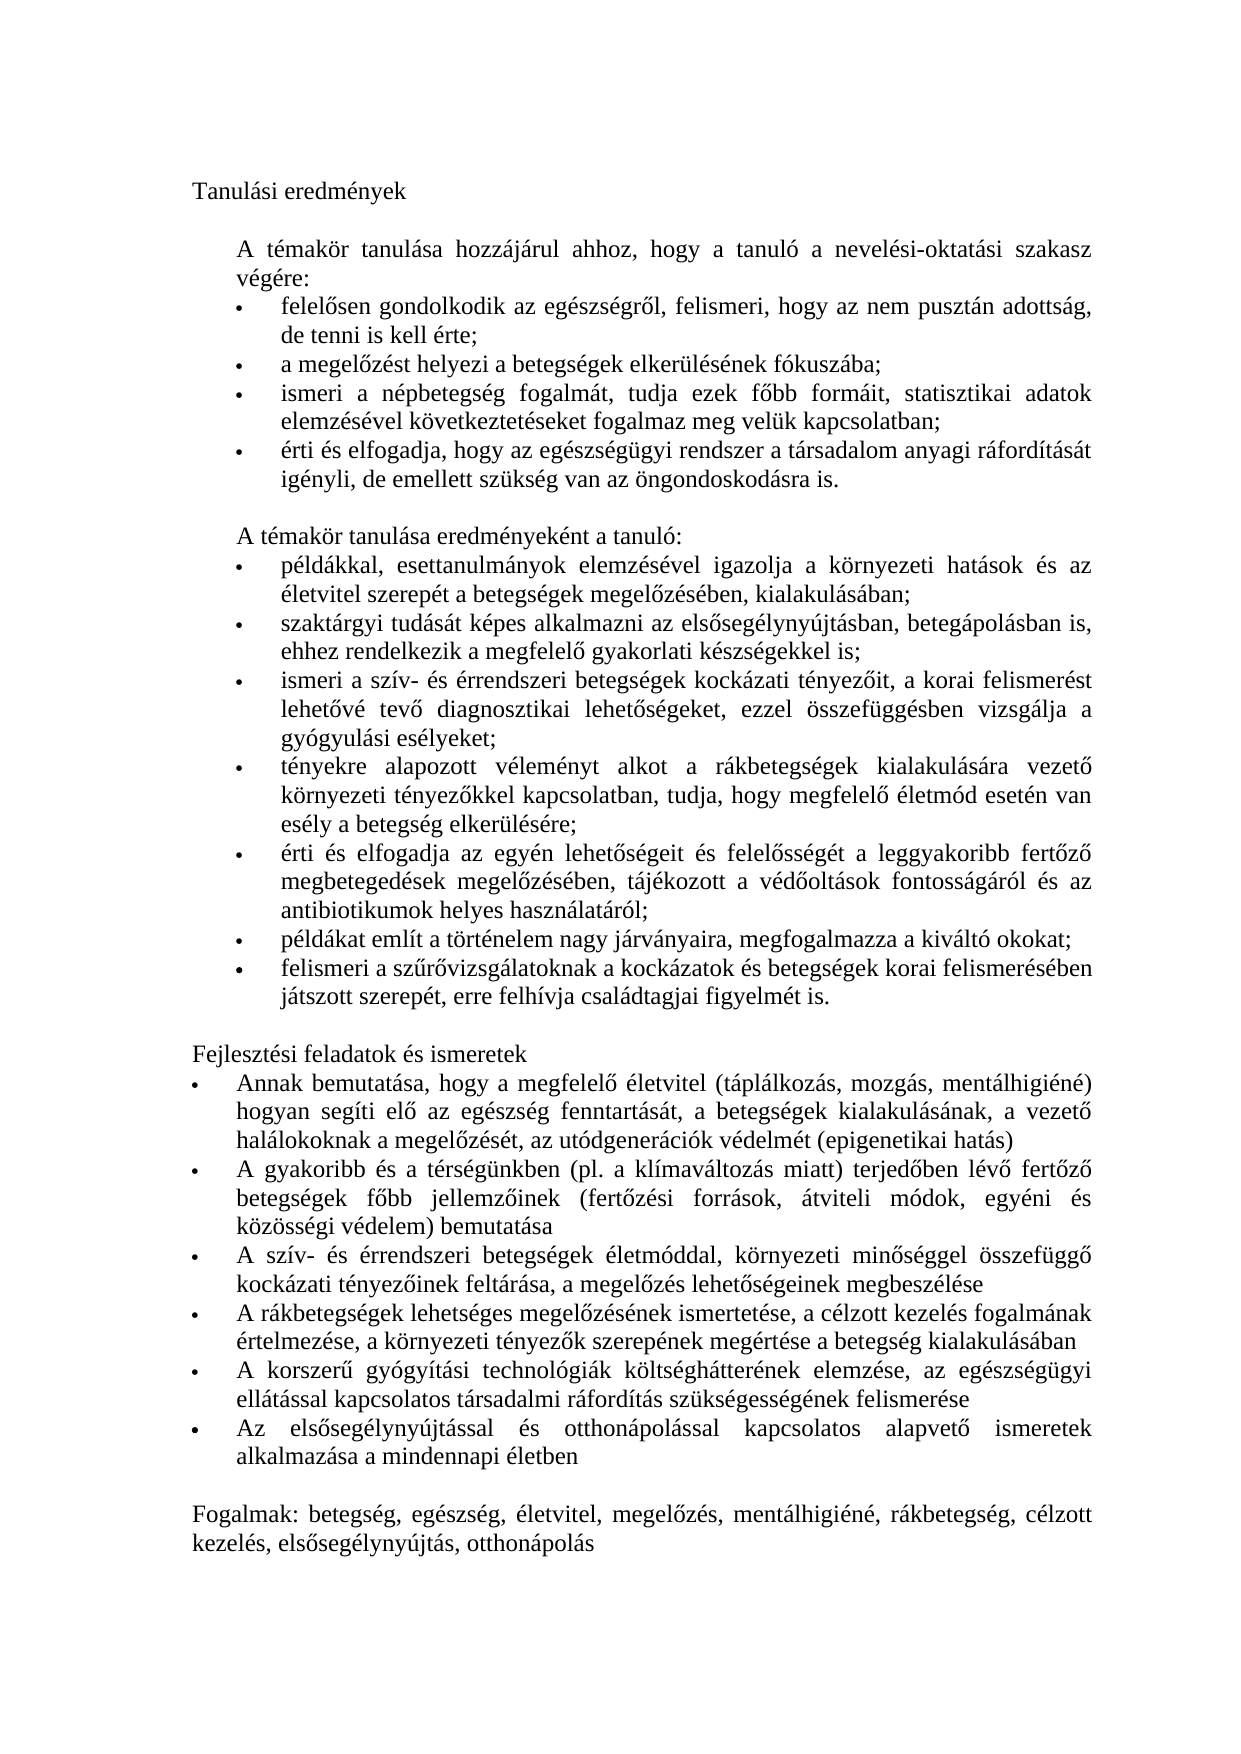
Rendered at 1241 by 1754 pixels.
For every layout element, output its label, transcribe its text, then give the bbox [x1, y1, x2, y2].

text Tanulási eredmények [192, 176, 1093, 205]
text Fejlesztési feladatok és ismeretek [192, 1039, 1093, 1068]
list A szív- és érrendszeri betegségek életmóddal, környezeti minőséggel összefüggő kockázati tényezőinek feltárása, a megelőzés lehetőségeinek megbeszélése [192, 1240, 1093, 1298]
list A gyakoribb és a térségünkben (pl. a klímaváltozás miatt) terjedőben lévő fertőző betegségek főbb jellemzőinek (fertőzési források, átviteli módok, egyéni és közösségi védelem) bemutatása [192, 1154, 1093, 1240]
list A rákbetegségek lehetséges megelőzésének ismertetése, a célzott kezelés fogalmának értelmezése, a környezeti tényezők szerepének megértése a betegség kialakulásában [192, 1298, 1093, 1355]
list felelősen gondolkodik az egészségről, felismeri, hogy az nem pusztán adottság, de tenni is kell érte; [236, 291, 1093, 349]
list érti és elfogadja, hogy az egészségügyi rendszer a társadalom anyagi ráfordítását igényli, de emellett szükség van az öngondoskodásra is. [236, 435, 1093, 493]
list Az elsősegélynyújtással és otthonápolással kapcsolatos alapvető ismeretek alkalmazása a mindennapi életben [192, 1413, 1093, 1470]
list példákkal, esettanulmányok elemzésével igazolja a környezeti hatások és az életvitel szerepét a betegségek megelőzésében, kialakulásában; [236, 550, 1093, 608]
list érti és elfogadja az egyén lehetőségeit és felelősségét a leggyakoribb fertőző megbetegedések megelőzésében, tájékozott a védőoltások fontosságáról és az antibiotikumok helyes használatáról; [236, 838, 1093, 924]
list Annak bemutatása, hogy a megfelelő életvitel (táplálkozás, mozgás, mentálhigiéné) hogyan segíti elő az egészség fenntartását, a betegségek kialakulásának, a vezető halálokoknak a megelőzését, az utódgenerációk védelmét (epigenetikai hatás) [192, 1068, 1093, 1154]
list a megelőzést helyezi a betegségek elkerülésének fókuszába; [236, 349, 1093, 378]
list példákat említ a történelem nagy járványaira, megfogalmazza a kiváltó okokat; [236, 924, 1093, 953]
text A témakör tanulása eredményeként a tanuló: [236, 521, 1093, 550]
list felismeri a szűrővizsgálatoknak a kockázatok és betegségek korai felismerésében játszott szerepét, erre felhívja családtagjai figyelmét is. [236, 953, 1093, 1010]
list ismeri a szív- és érrendszeri betegségek kockázati tényezőit, a korai felismerést lehetővé tevő diagnosztikai lehetőségeket, ezzel összefüggésben vizsgálja a gyógyulási esélyeket; [236, 665, 1093, 751]
list A korszerű gyógyítási technológiák költséghátterének elemzése, az egészségügyi ellátással kapcsolatos társadalmi ráfordítás szükségességének felismerése [192, 1355, 1093, 1413]
text Fogalmak: betegség, egészség, életvitel, megelőzés, mentálhigiéné, rákbetegség, célzott kezelés, elsősegélynyújtás, otthonápolás [192, 1499, 1093, 1556]
text A témakör tanulása hozzájárul ahhoz, hogy a tanuló a nevelési-oktatási szakasz végére: [236, 234, 1093, 291]
list tényekre alapozott véleményt alkot a rákbetegségek kialakulására vezető környezeti tényezőkkel kapcsolatban, tudja, hogy megfelelő életmód esetén van esély a betegség elkerülésére; [236, 751, 1093, 838]
list ismeri a népbetegség fogalmát, tudja ezek főbb formáit, statisztikai adatok elemzésével következtetéseket fogalmaz meg velük kapcsolatban; [236, 378, 1093, 435]
list szaktárgyi tudását képes alkalmazni az elsősegélynyújtásban, betegápolásban is, ehhez rendelkezik a megfelelő gyakorlati készségekkel is; [236, 608, 1093, 665]
